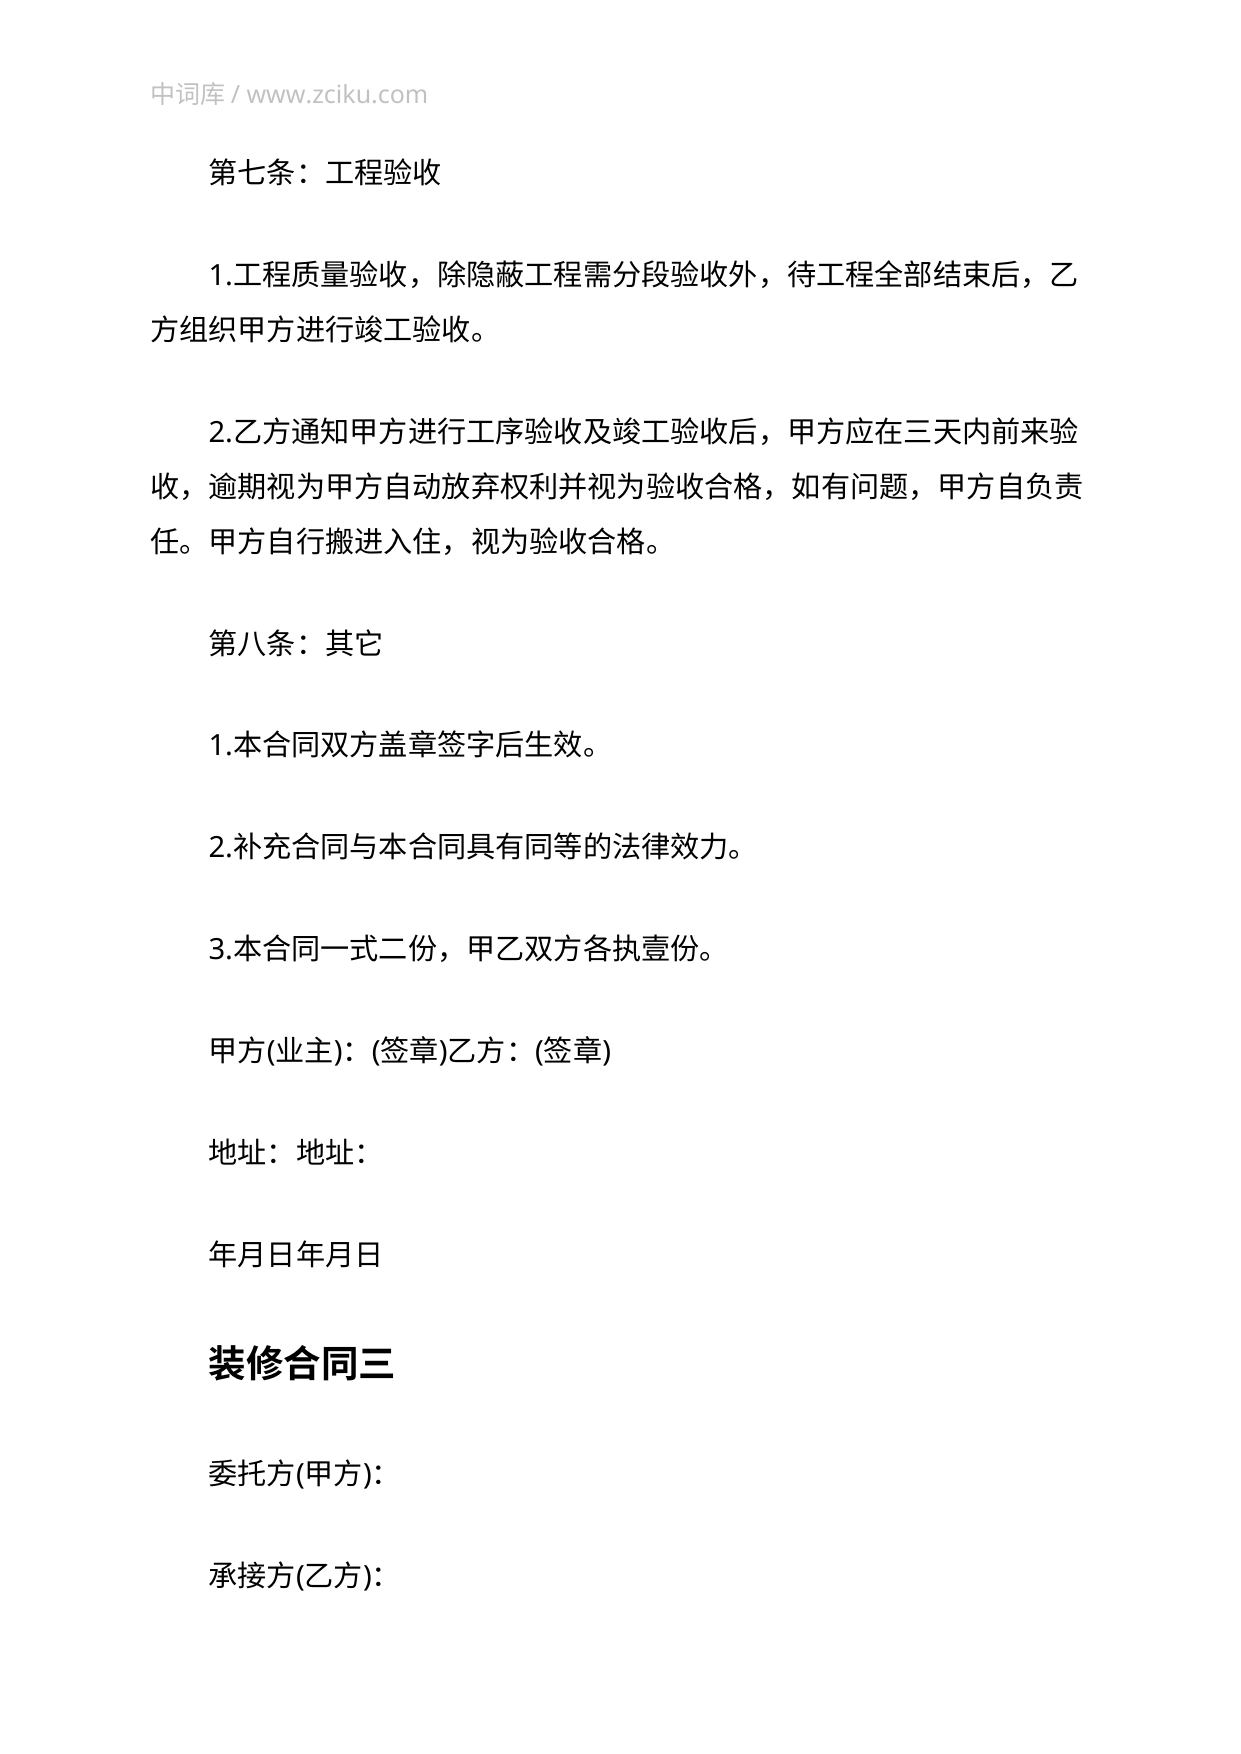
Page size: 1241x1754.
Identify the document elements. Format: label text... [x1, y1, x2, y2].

text 1.本合同双方盖章签字后生效。 [150, 722, 1090, 764]
text 第八条：其它 [150, 620, 1090, 662]
text 委托方(甲方)： [150, 1451, 1090, 1493]
text 甲方(业主)：(签章)乙方：(签章) [150, 1028, 1090, 1070]
text 1.工程质量验收，除隐蔽工程需分段验收外，待工程全部结束后，乙方组织甲方进行竣工验收。 [150, 252, 1090, 349]
text 2.乙方通知甲方进行工序验收及竣工验收后，甲方应在三天内前来验收，逾期视为甲方自动放弃权利并视为验收合格，如有问题，甲方自负责任。甲方自行搬进入住，视为验收合格。 [150, 408, 1090, 561]
text 3.本合同一式二份，甲乙双方各执壹份。 [150, 926, 1090, 968]
text 2.补充合同与本合同具有同等的法律效力。 [150, 824, 1090, 866]
text 地址：地址： [150, 1130, 1090, 1172]
text 承接方(乙方)： [150, 1553, 1090, 1595]
text 第七条：工程验收 [150, 150, 1090, 192]
text 装修合同三 [150, 1333, 1090, 1388]
text 年月日年月日 [150, 1232, 1090, 1274]
